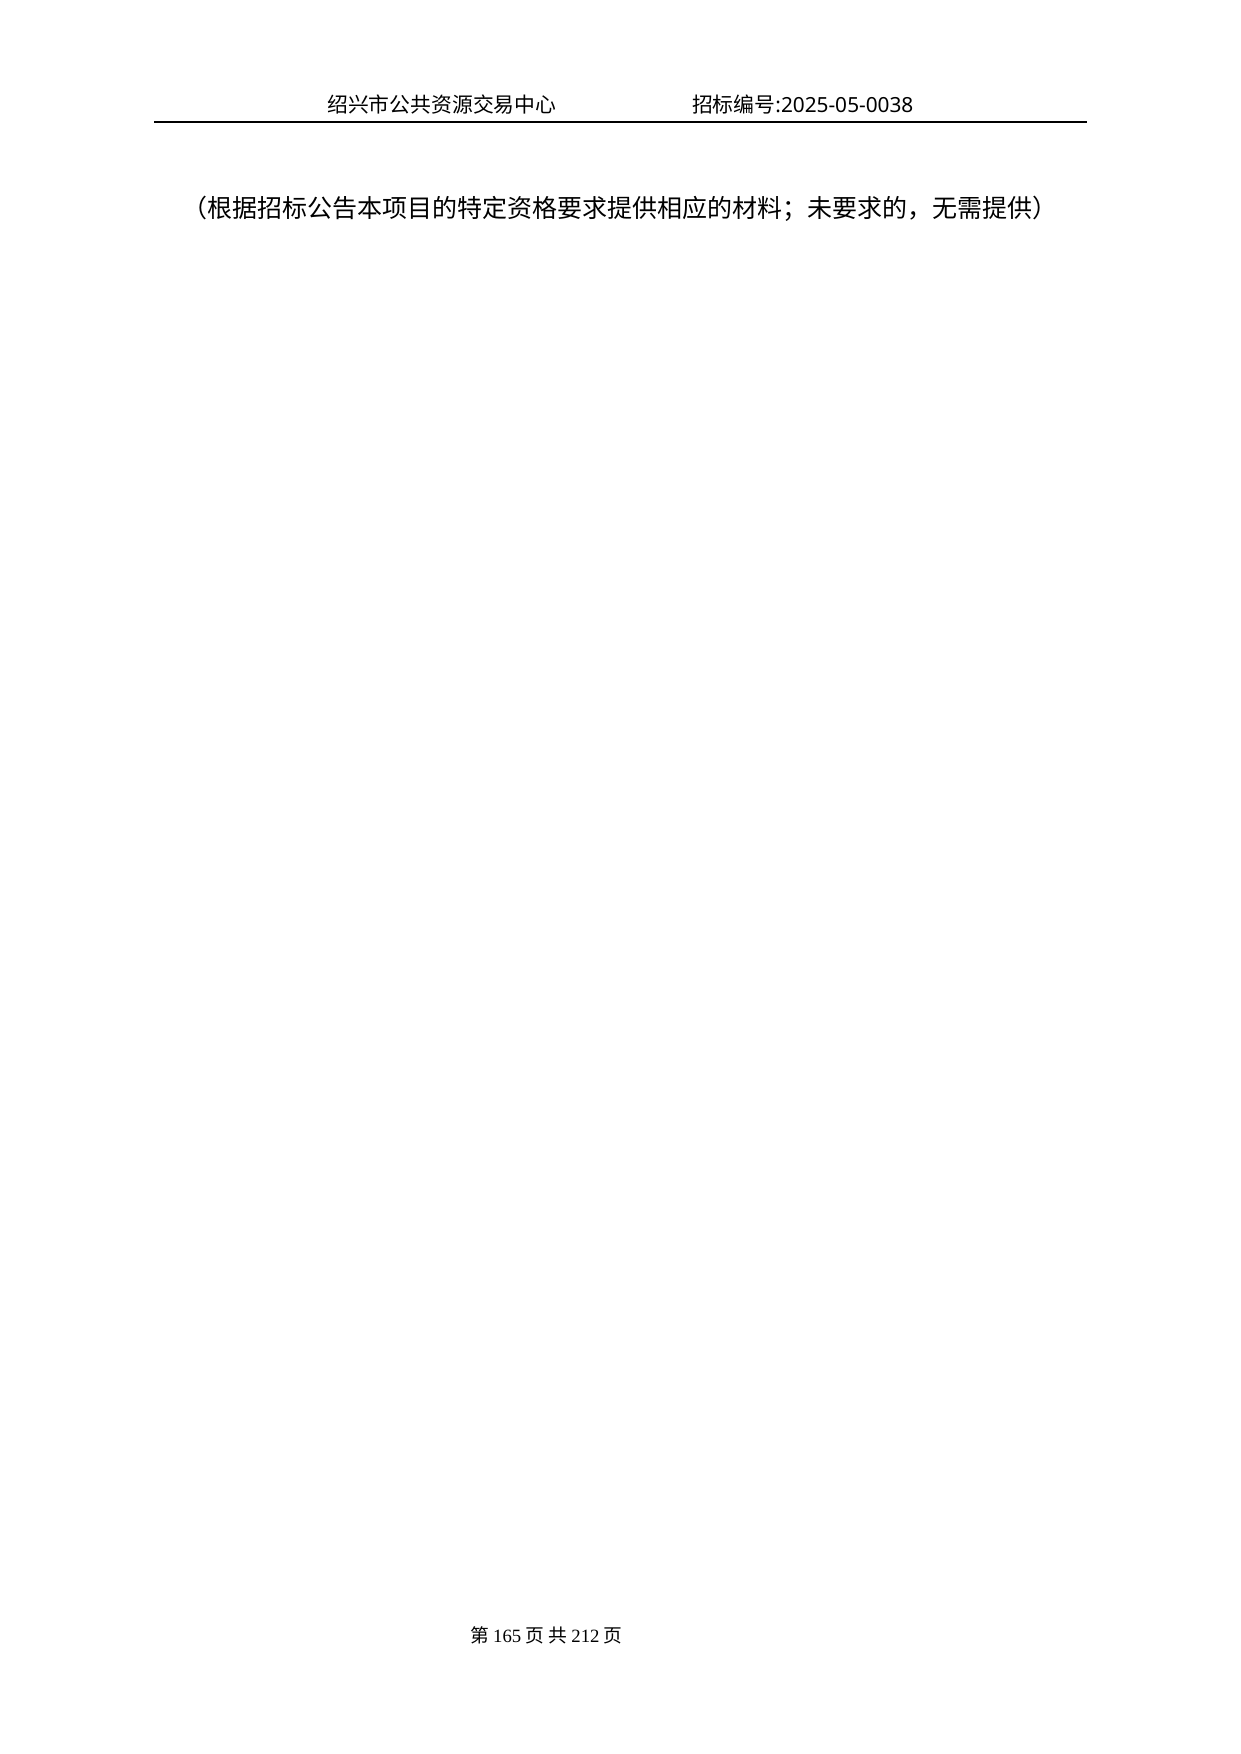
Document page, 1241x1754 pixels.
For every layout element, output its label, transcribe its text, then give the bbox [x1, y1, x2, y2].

text （根据招标公告本项目的特定资格要求提供相应的材料；未要求的，无需提供） [153, 189, 1087, 225]
